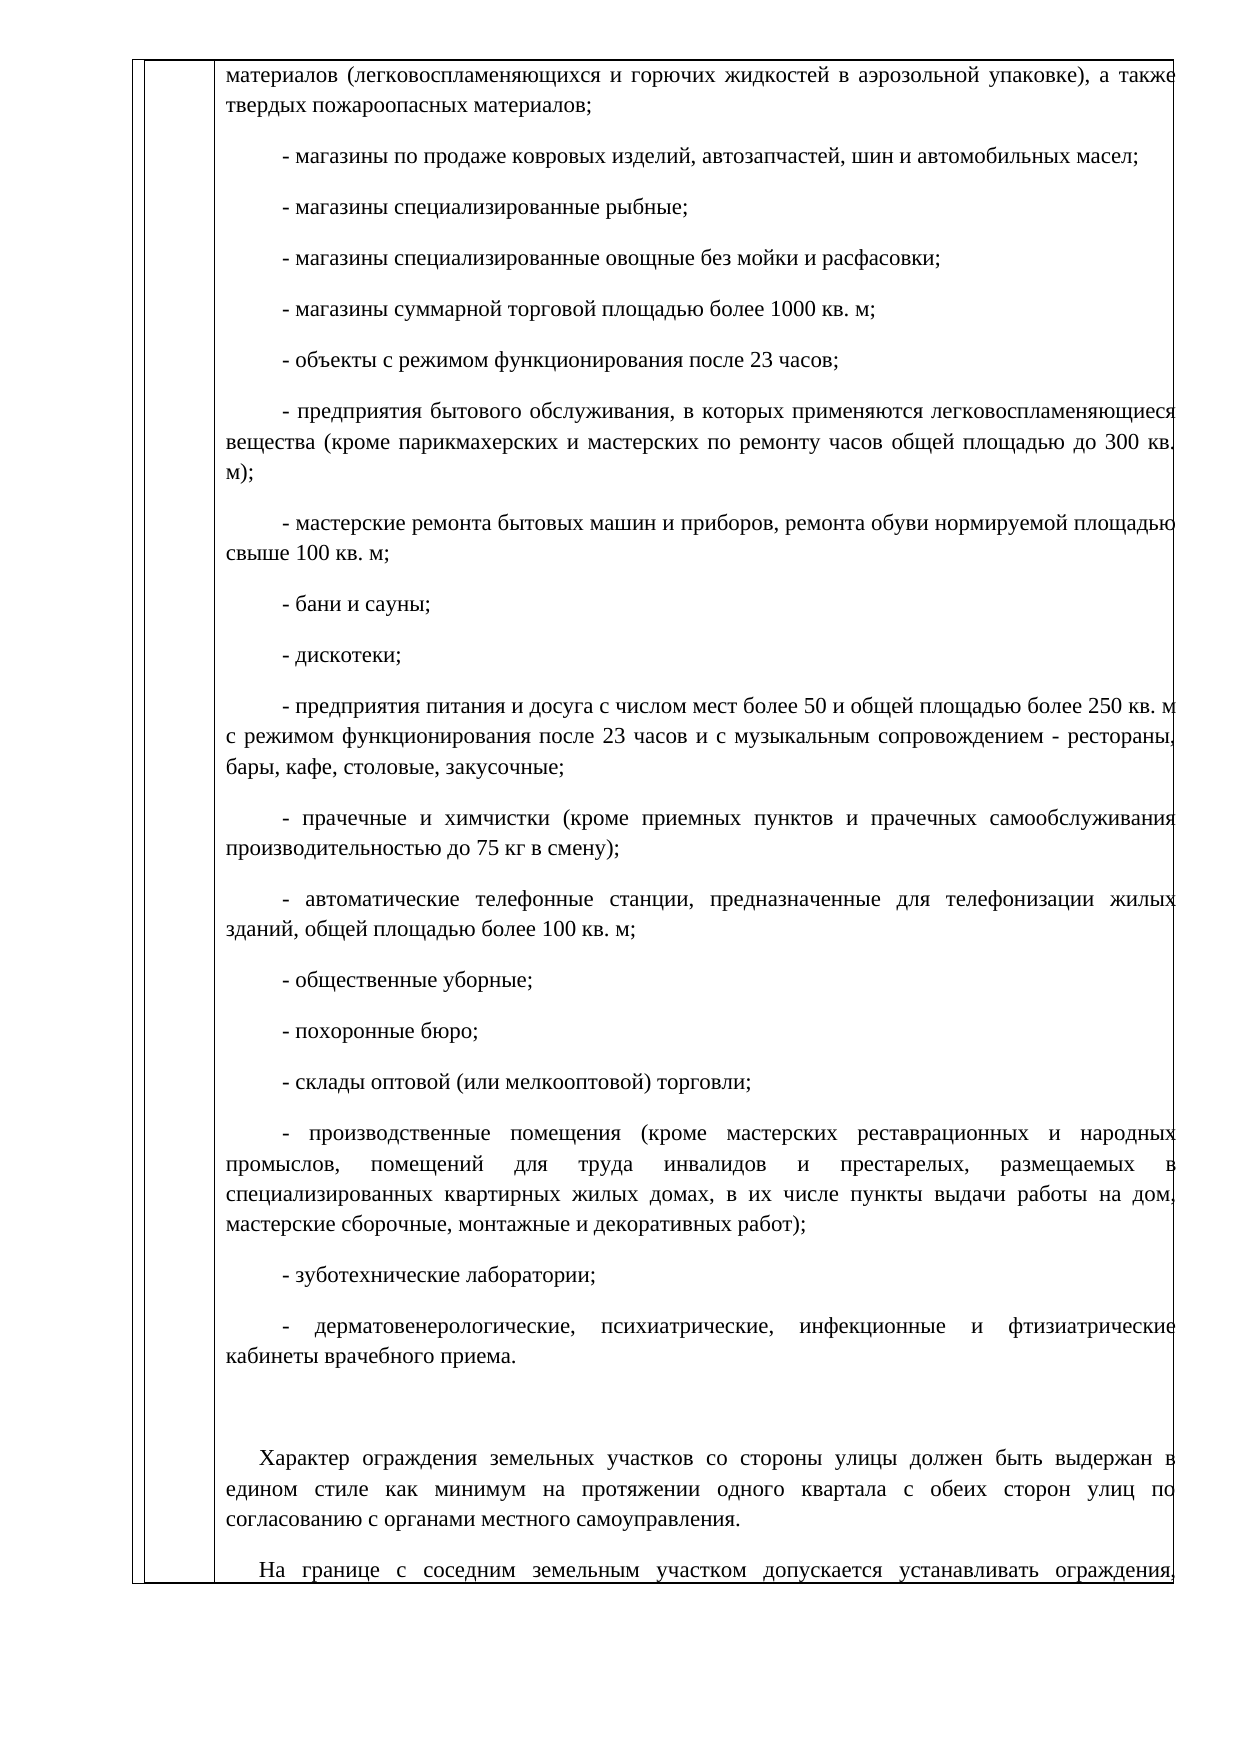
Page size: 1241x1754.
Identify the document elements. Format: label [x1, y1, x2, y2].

table_cell [215, 61, 1173, 1582]
table_cell [133, 60, 144, 1583]
table_cell [145, 61, 214, 1582]
